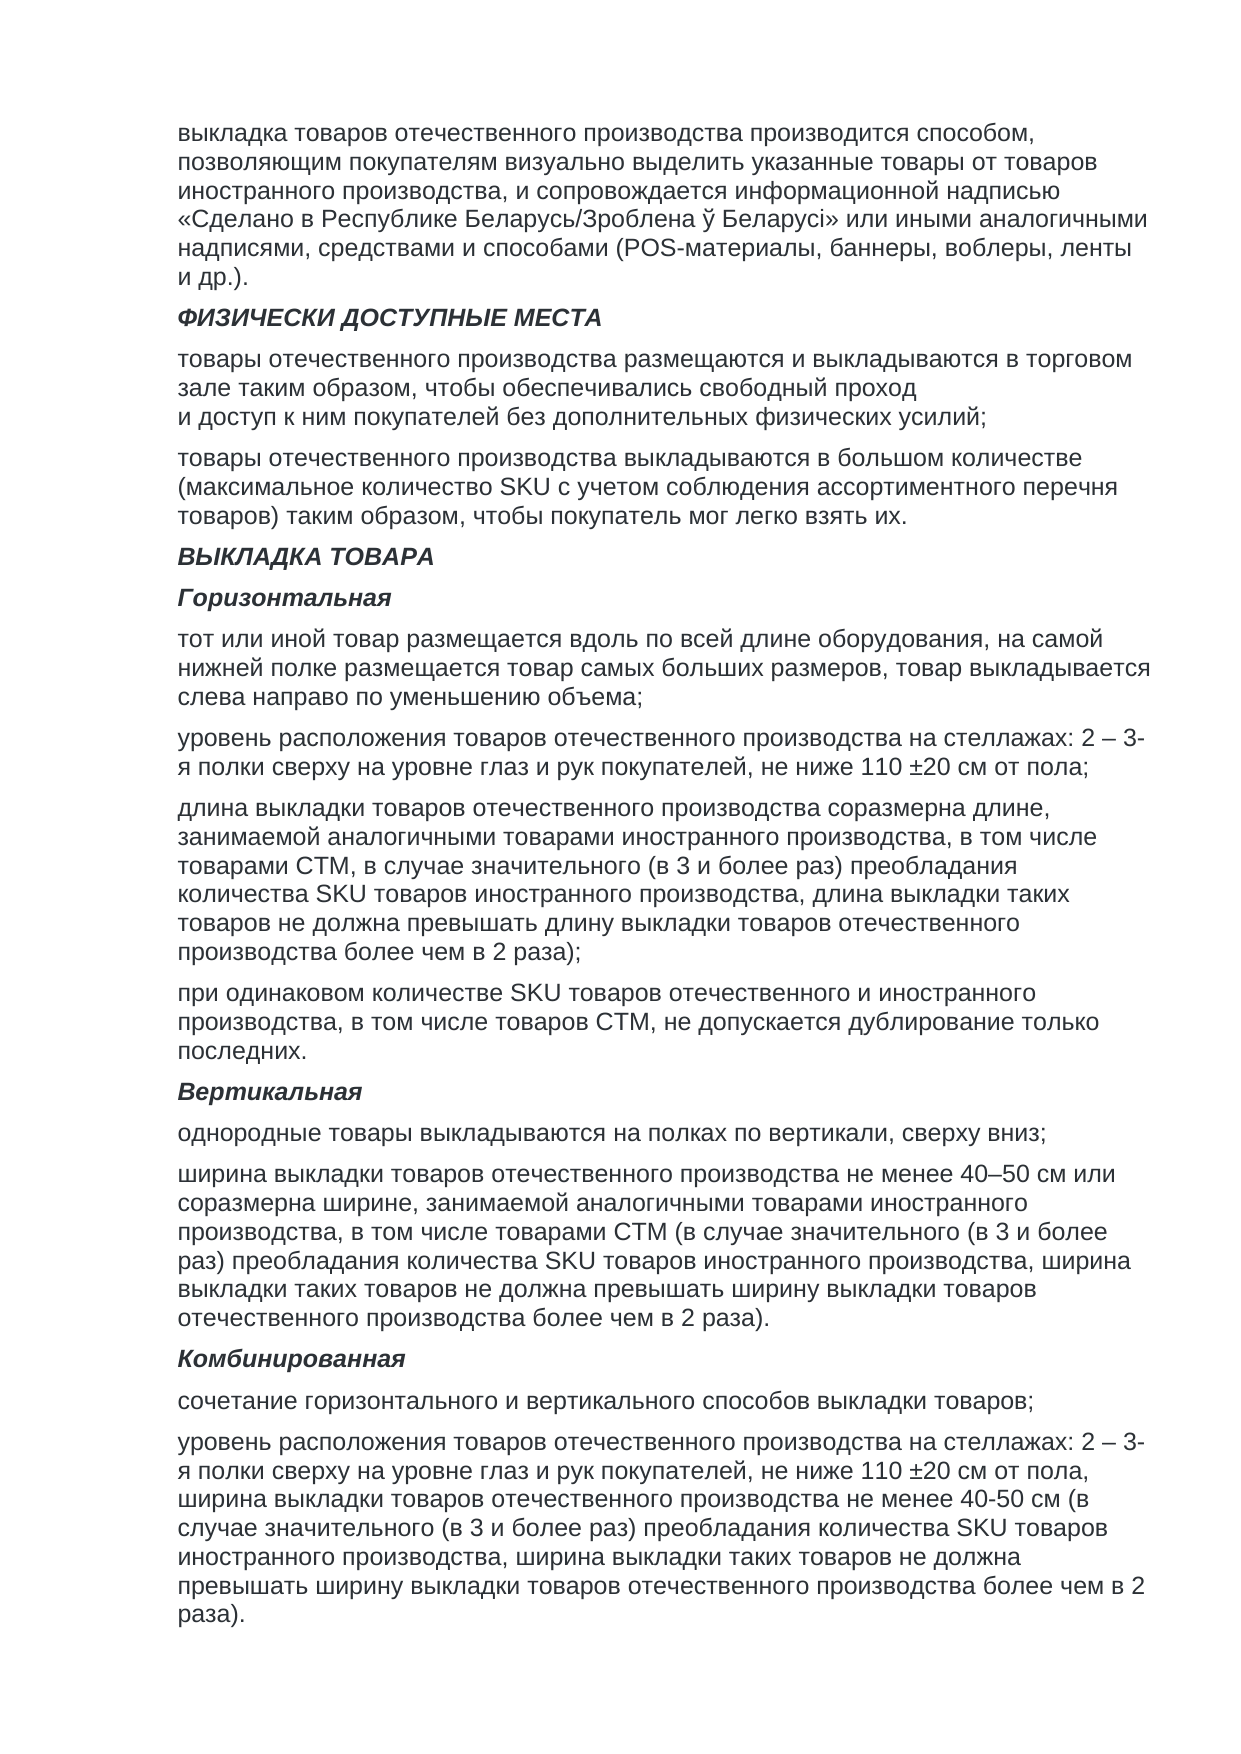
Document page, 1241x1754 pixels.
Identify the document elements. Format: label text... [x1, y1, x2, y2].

text Горизонтальная [177, 583, 1152, 612]
text Комбинированная [177, 1344, 1152, 1373]
text товары отечественного производства размещаются и выкладываются в торговом зале таким образом, чтобы обеспечивались свободный проход и доступ к ним покупателей без дополнительных физических усилий; [177, 344, 1152, 431]
text ширина выкладки товаров отечественного производства не менее 40–50 см или соразмерна ширине, занимаемой аналогичными товарами иностранного производства, в том числе товарами СТМ (в случае значительного (в 3 и более раз) преобладания количества SKU товаров иностранного производства, ширина выкладки таких товаров не должна превышать ширину выкладки товаров отечественного производства более чем в 2 раза). [177, 1159, 1152, 1332]
text ФИЗИЧЕСКИ ДОСТУПНЫЕ МЕСТА [177, 303, 1152, 332]
text при одинаковом количестве SKU товаров отечественного и иностранного производства, в том числе товаров СТМ, не допускается дублирование только последних. [177, 978, 1152, 1064]
text товары отечественного производства выкладываются в большом количестве (максимальное количество SKU с учетом соблюдения ассортиментного перечня товаров) таким образом, чтобы покупатель мог легко взять их. [177, 443, 1152, 529]
text тот или иной товар размещается вдоль по всей длине оборудования, на самой нижней полке размещается товар самых больших размеров, товар выкладывается слева направо по уменьшению объема; [177, 624, 1152, 711]
text длина выкладки товаров отечественного производства соразмерна длине, занимаемой аналогичными товарами иностранного производства, в том числе товарами СТМ, в случае значительного (в 3 и более раз) преобладания количества SKU товаров иностранного производства, длина выкладки таких товаров не должна превышать длину выкладки товаров отечественного производства более чем в 2 раза); [177, 793, 1152, 966]
text выкладка товаров отечественного производства производится способом, позволяющим покупателям визуально выделить указанные товары от товаров иностранного производства, и сопровождается информационной надписью «Сделано в Республике Беларусь/Зроблена ў Беларусi» или иными аналогичными надписями, средствами и способами (POS-материалы, баннеры, воблеры, ленты и др.). [177, 118, 1152, 291]
text ВЫКЛАДКА ТОВАРА [177, 542, 1152, 571]
text однородные товары выкладываются на полках по вертикали, сверху вниз; [177, 1118, 1152, 1147]
text уровень расположения товаров отечественного производства на стеллажах: 2 – 3-я полки сверху на уровне глаз и рук покупателей, не ниже 110 ±20 см от пола; [177, 723, 1152, 781]
text уровень расположения товаров отечественного производства на стеллажах: 2 – 3-я полки сверху на уровне глаз и рук покупателей, не ниже 110 ±20 см от пола, ширина выкладки товаров отечественного производства не менее 40-50 см (в случае значительного (в 3 и более раз) преобладания количества SKU товаров иностранного производства, ширина выкладки таких товаров не должна превышать ширину выкладки товаров отечественного производства более чем в 2 раза). [177, 1427, 1152, 1628]
text сочетание горизонтального и вертикального способов выкладки товаров; [177, 1386, 1152, 1414]
text Вертикальная [177, 1077, 1152, 1106]
